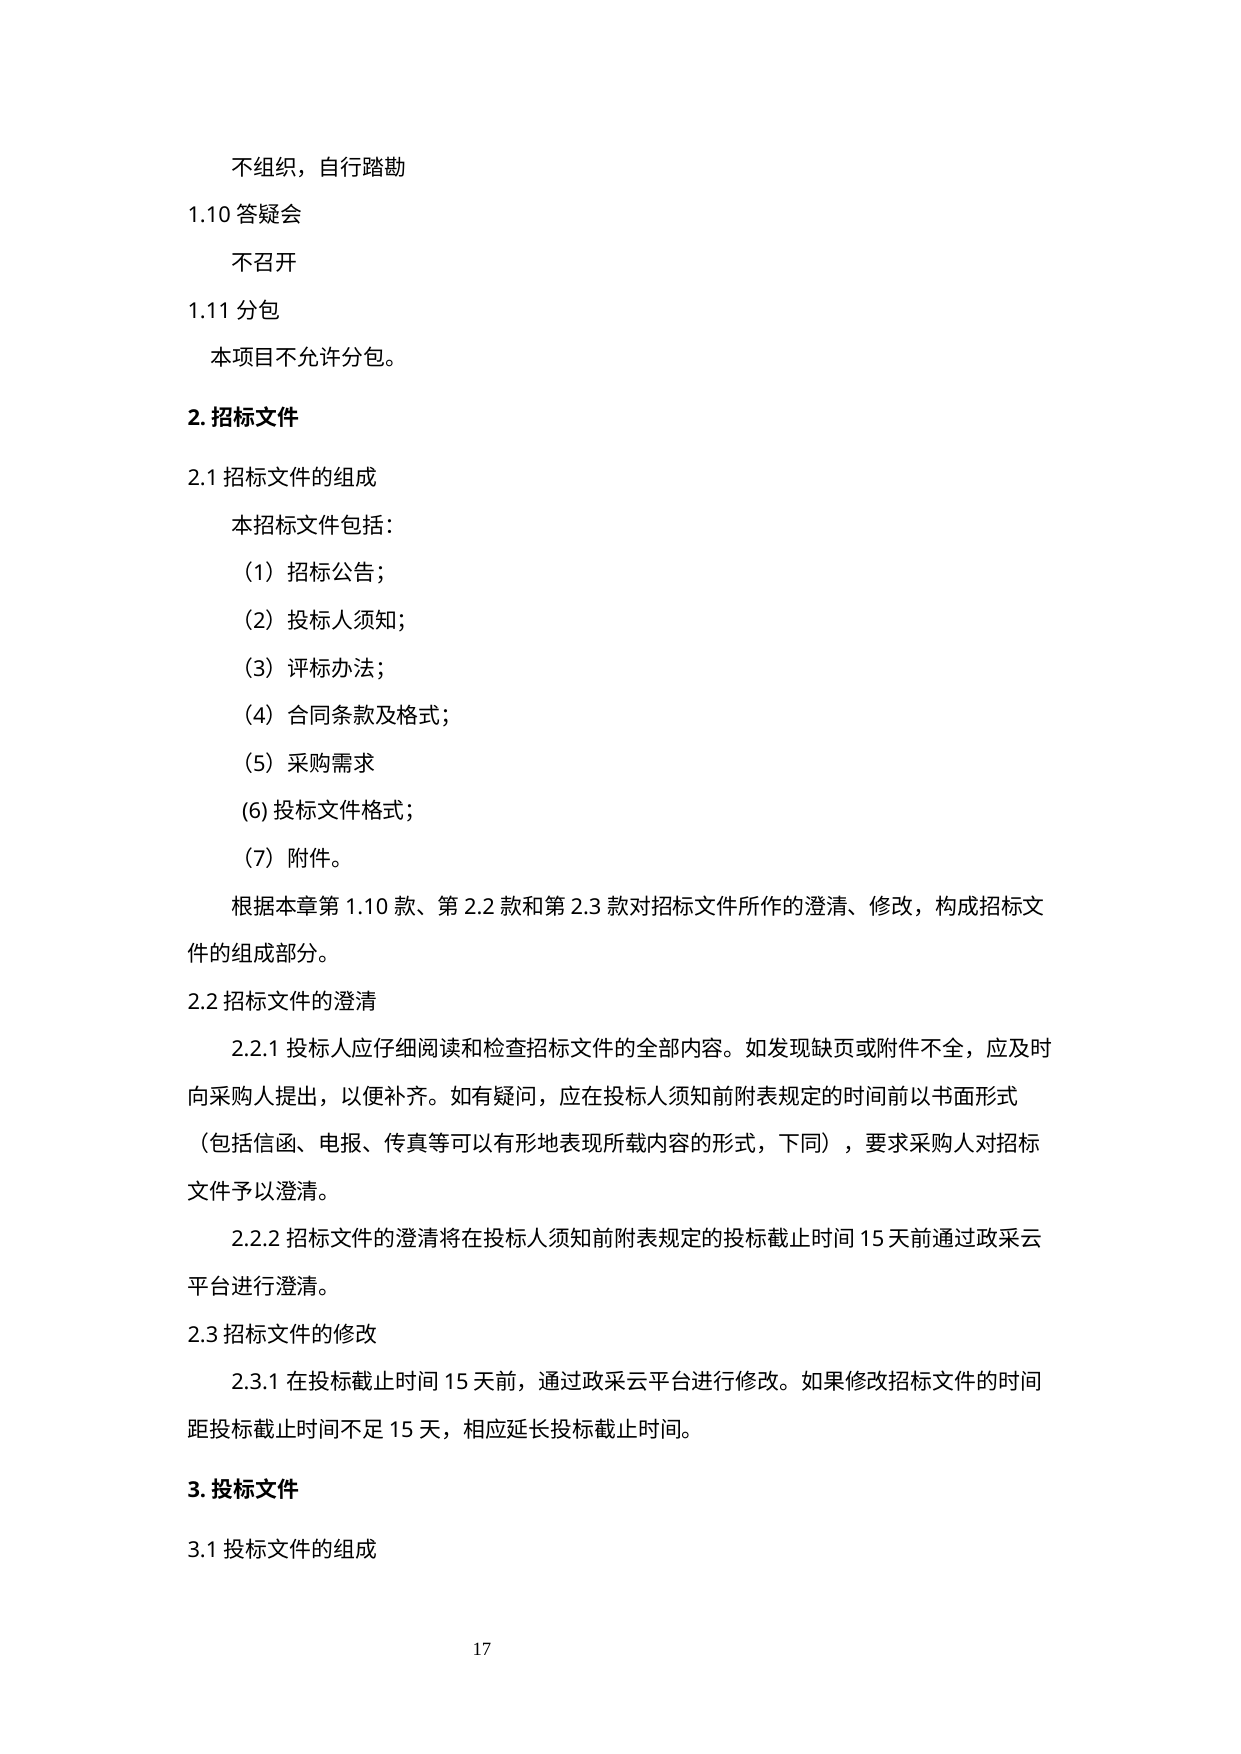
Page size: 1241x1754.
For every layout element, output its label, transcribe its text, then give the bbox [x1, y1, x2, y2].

text 1.10 答疑会 [187, 197, 1058, 229]
text 2.3 招标文件的修改 [187, 1317, 1058, 1348]
text 本招标文件包括： [187, 508, 1058, 539]
subtitle 3. 投标文件 [187, 1472, 1058, 1504]
text （7）附件。 [187, 841, 1058, 873]
text 本项目不允许分包。 [187, 340, 1058, 372]
text 2.1 招标文件的组成 [187, 460, 1058, 492]
text 3.1 投标文件的组成 [187, 1532, 1058, 1564]
text （1）招标公告； [187, 555, 1058, 587]
text 2.3.1 在投标截止时间15天前，通过政采云平台进行修改。如果修改招标文件的时间距投标截止时间不足15 天，相应延长投标截止时间。 [187, 1364, 1058, 1443]
text （2）投标人须知； [187, 603, 1058, 635]
text 2.2.2 招标文件的澄清将在投标人须知前附表规定的投标截止时间15天前通过政采云平台进行澄清。 [187, 1221, 1058, 1301]
subtitle 2. 招标文件 [187, 400, 1058, 432]
text 根据本章第1.10 款、第2.2 款和第2.3 款对招标文件所作的澄清、修改，构成招标文件的组成部分。 [187, 889, 1058, 968]
text (6) 投标文件格式； [187, 793, 1058, 825]
text （5）采购需求 [187, 746, 1058, 778]
text 不组织，自行踏勘 [187, 150, 1058, 182]
text （4）合同条款及格式； [187, 698, 1058, 730]
text 2.2.1 投标人应仔细阅读和检查招标文件的全部内容。如发现缺页或附件不全，应及时向采购人提出，以便补齐。如有疑问，应在投标人须知前附表规定的时间前以书面形式（包括信函、电报、传真等可以有形地表现所载内容的形式，下同），要求采购人对招标文件予以澄清。 [187, 1031, 1058, 1206]
text （3）评标办法； [187, 651, 1058, 682]
text 1.11 分包 [187, 293, 1058, 324]
text 2.2 招标文件的澄清 [187, 984, 1058, 1016]
text 不召开 [187, 245, 1058, 277]
